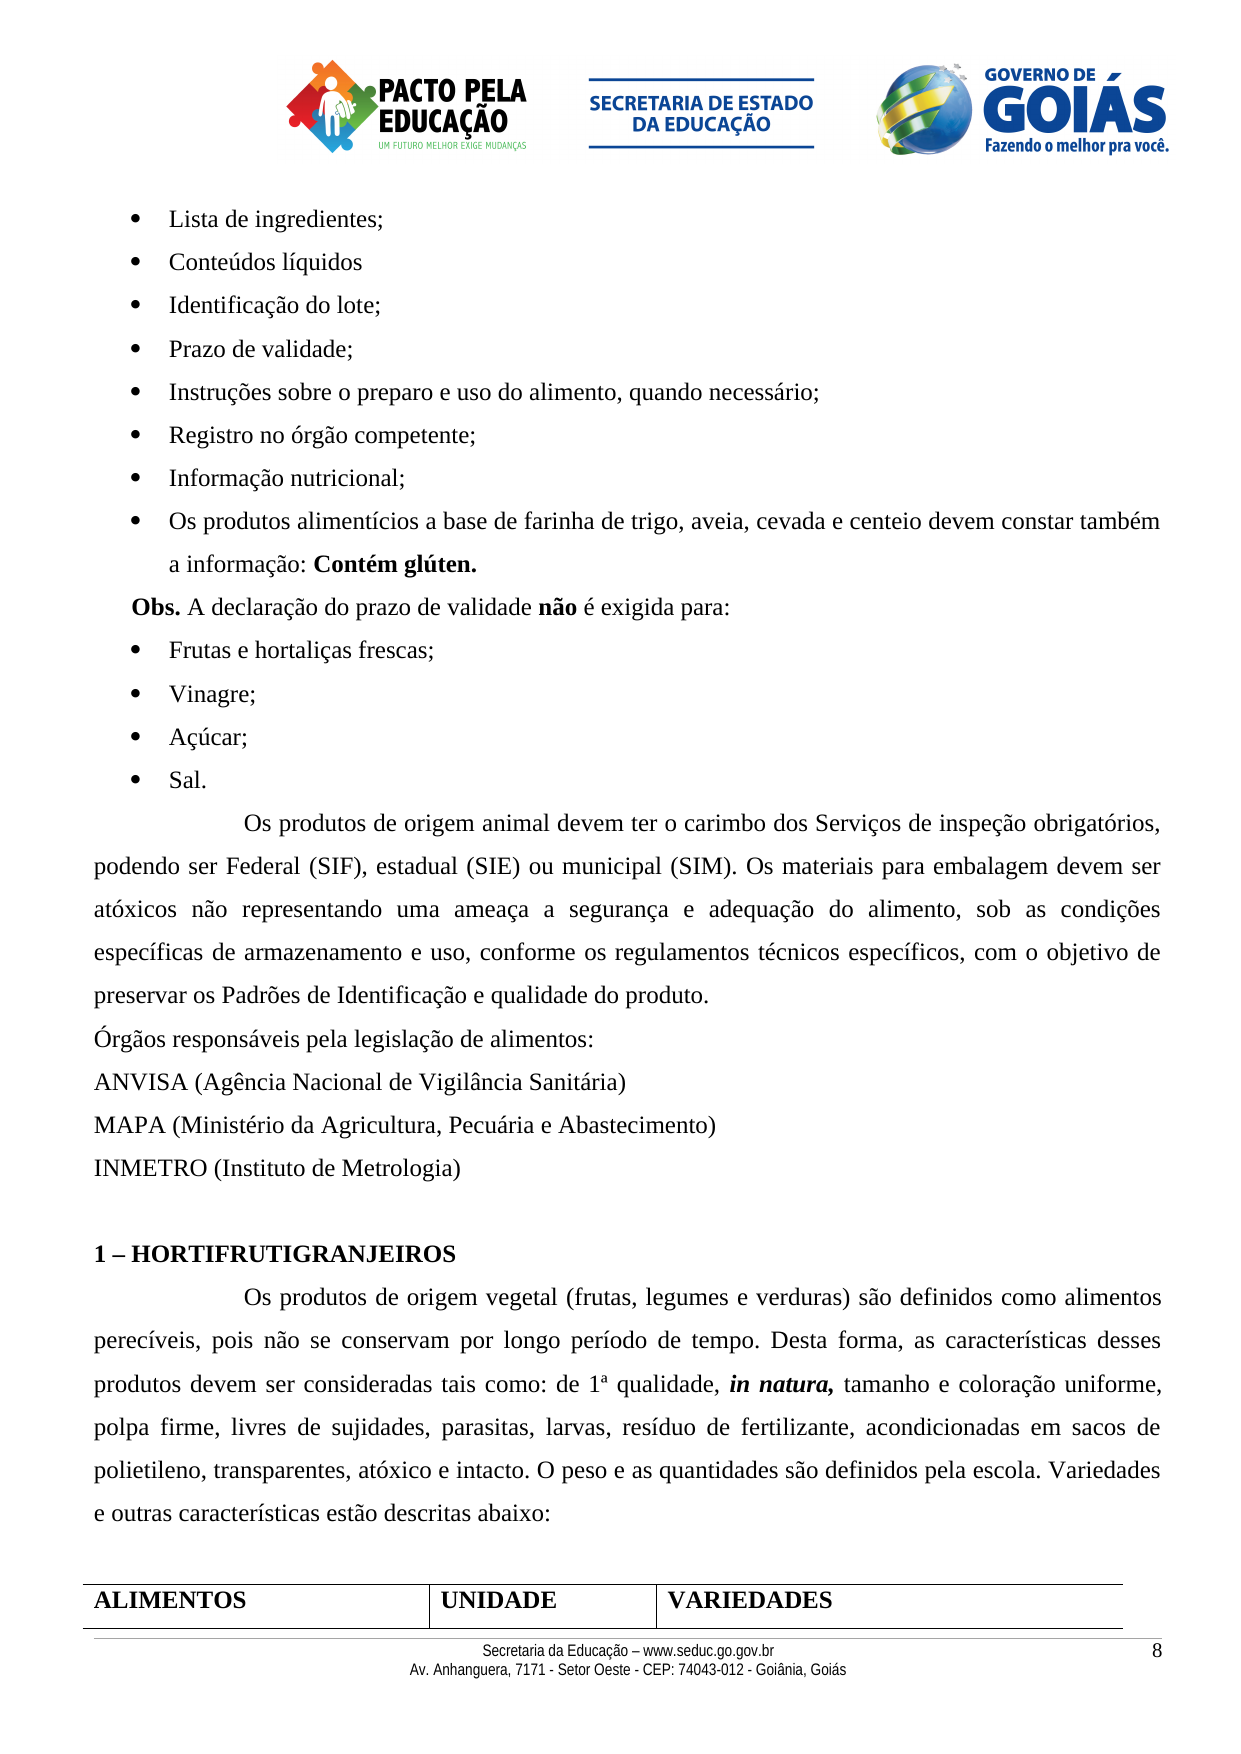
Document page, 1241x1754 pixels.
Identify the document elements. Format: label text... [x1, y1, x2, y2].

text Órgãos responsáveis pela legislação de alimentos: [94, 1024, 1162, 1052]
text Obs. A declaração do prazo de validade não é exigida para: [131, 592, 1162, 621]
list Registro no órgão competente; [131, 420, 1162, 449]
text ANVISA (Agência Nacional de Vigilância Sanitária) [94, 1067, 1162, 1096]
text MAPA (Ministério da Agricultura, Pecuária e Abastecimento) [94, 1110, 1162, 1139]
table_header VARIEDADES [657, 1585, 1123, 1628]
list Frutas e hortaliças frescas; [131, 636, 1162, 664]
list Açúcar; [131, 722, 1162, 751]
text Os produtos de origem vegetal (frutas, legumes e verduras) são definidos como alimentos perecíveis, pois não se conservam por longo período de tempo. Desta forma, as características desses produtos devem ser consideradas tais como: de 1ª qualidade, in natura, tamanho e coloração uniforme, polpa firme, livres de sujidades, parasitas, larvas, resíduo de fertilizante, acondicionadas em sacos de polietileno, transparentes, atóxico e intacto. O peso e as quantidades são definidos pela escola. Variedades e outras características estão descritas abaixo: [94, 1282, 1162, 1527]
picture [277, 55, 1176, 164]
list Conteúdos líquidos [131, 247, 1162, 276]
list Identificação do lote; [131, 291, 1162, 319]
list Prazo de validade; [131, 334, 1162, 362]
table_header ALIMENTOS [83, 1585, 429, 1628]
list Vinagre; [131, 679, 1162, 707]
text 1 – HORTIFRUTIGRANJEIROS [94, 1239, 1162, 1268]
table_header UNIDADE [430, 1585, 656, 1628]
list Sal. [131, 765, 1162, 794]
text Os produtos de origem animal devem ter o carimbo dos Serviços de inspeção obrigatórios, podendo ser Federal (SIF), estadual (SIE) ou municipal (SIM). Os materiais para embalagem devem ser atóxicos não representando uma ameaça a segurança e adequação do alimento, sob as condições específicas de armazenamento e uso, conforme os regulamentos técnicos específicos, com o objetivo de preservar os Padrões de Identificação e qualidade do produto. [94, 808, 1162, 1009]
list Lista de ingredientes; [131, 204, 1162, 233]
text INMETRO (Instituto de Metrologia) [94, 1153, 1162, 1182]
list Os produtos alimentícios a base de farinha de trigo, aveia, cevada e centeio devem constar também a informação: Contém glúten. [131, 506, 1162, 578]
list Instruções sobre o preparo e uso do alimento, quando necessário; [131, 377, 1162, 406]
list Informação nutricional; [131, 463, 1162, 492]
